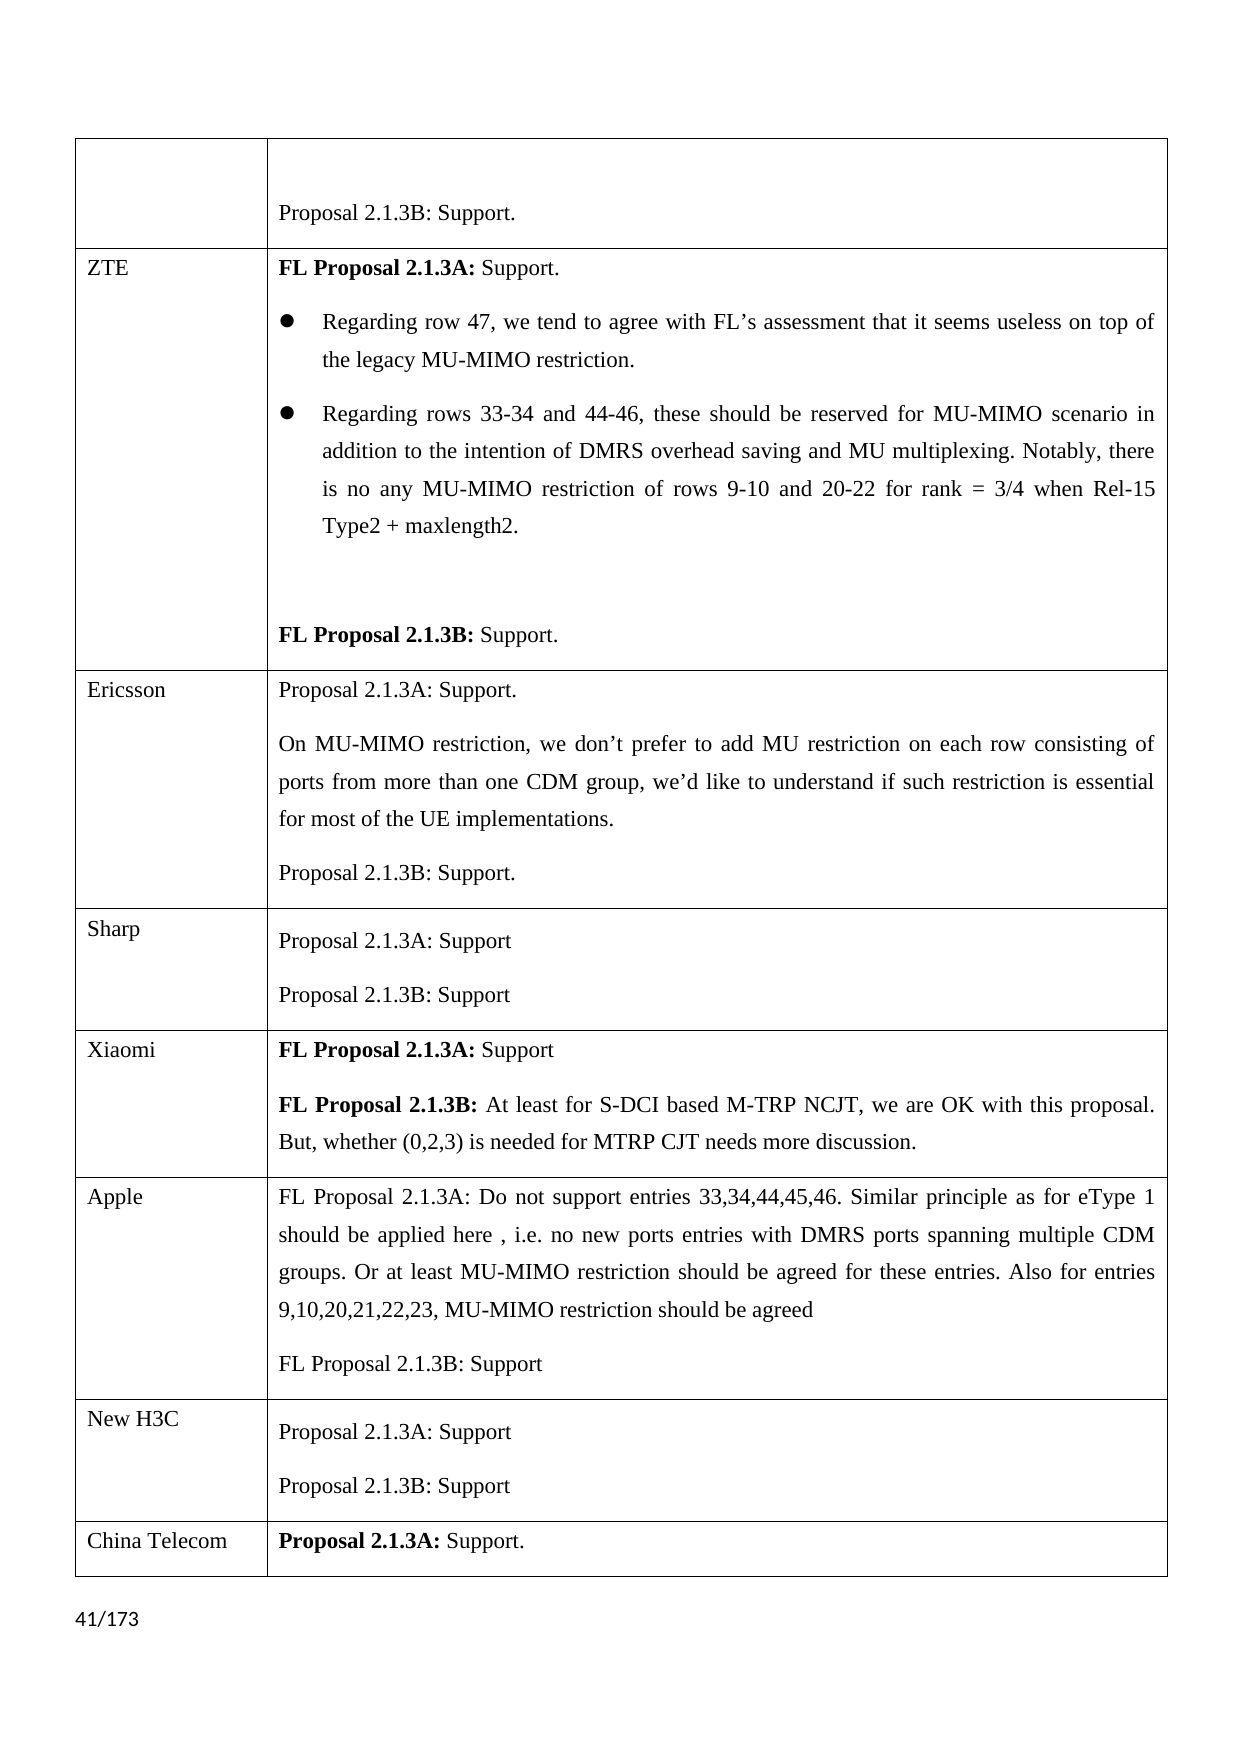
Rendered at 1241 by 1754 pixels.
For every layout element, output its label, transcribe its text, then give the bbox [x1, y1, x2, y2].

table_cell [268, 139, 1167, 248]
table_cell Xiaomi [76, 1031, 267, 1177]
table_cell ZTE [76, 249, 267, 669]
table_cell Proposal 2.1.3A: Support Proposal 2.1.3B: Support [268, 909, 1167, 1030]
table_cell China Telecom [76, 1522, 267, 1576]
table_cell Sharp [76, 909, 267, 1030]
table_cell New H3C [76, 1400, 267, 1521]
table_cell Proposal 2.1.3A: Support. On MU-MIMO restriction, we don’t prefer to add MU restriction on each row consisting of ports from more than one CDM group, we’d like to understand if such restriction is essential for most of the UE implementations. Proposal 2.1.3B: Support. [268, 671, 1167, 908]
table_cell QC [76, 139, 267, 248]
table_cell FL Proposal 2.1.3A: Do not support entries 33,34,44,45,46. Similar principle as for eType 1 should be applied here , i.e. no new ports entries with DMRS ports spanning multiple CDM groups. Or at least MU-MIMO restriction should be agreed for these entries. Also for entries 9,10,20,21,22,23, MU-MIMO restriction should be agreed FL Proposal 2.1.3B: Support [268, 1178, 1167, 1399]
table_cell FL Proposal 2.1.3A: Support. Regarding row 47, we tend to agree with FL’s assessment that it seems useless on top of the legacy MU-MIMO restriction. Regarding rows 33-34 and 44-46, these should be reserved for MU-MIMO scenario in addition to the intention of DMRS overhead saving and MU multiplexing. Notably, there is no any MU-MIMO restriction of rows 9-10 and 20-22 for rank = 3/4 when Rel-15 Type2 + maxlength2. FL Proposal 2.1.3B: Support. [268, 249, 1167, 669]
table_cell Apple [76, 1178, 267, 1399]
table_cell Proposal 2.1.3A: Support Proposal 2.1.3B: Support [268, 1400, 1167, 1521]
table_cell Ericsson [76, 671, 267, 908]
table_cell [268, 1522, 1167, 1576]
table_cell FL Proposal 2.1.3A: Support FL Proposal 2.1.3B: At least for S-DCI based M-TRP NCJT, we are OK with this proposal. But, whether (0,2,3) is needed for MTRP CJT needs more discussion. [268, 1031, 1167, 1177]
